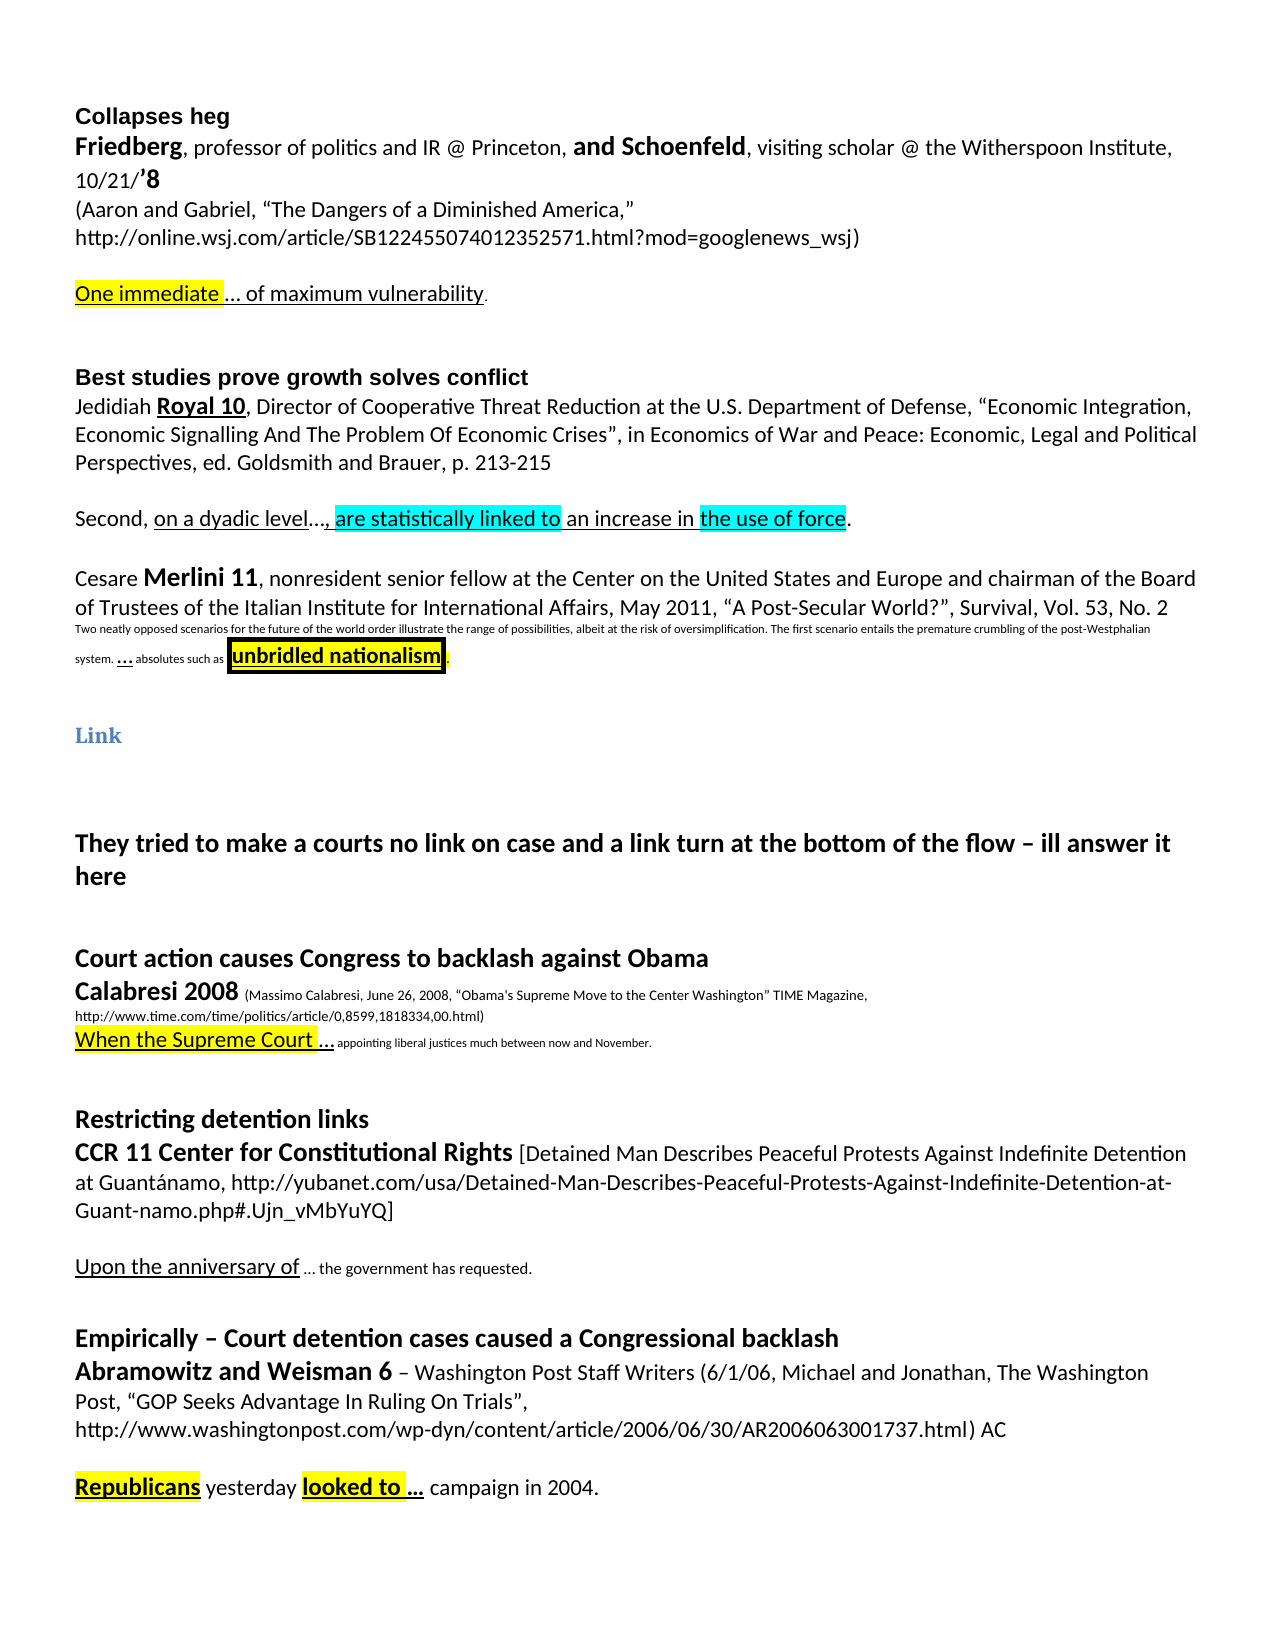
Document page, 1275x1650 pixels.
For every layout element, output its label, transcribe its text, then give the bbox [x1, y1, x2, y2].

text Republicans yesterday looked to … campaign in 2004. [406, 1471, 1200, 1502]
text Upon the anniversary of … the government has requested. [75, 1252, 1200, 1280]
text Cesare Merlini 11, nonresident senior fellow at the Center on the United States and Europe and chairman of the Board of Trustees of the Italian Institute for International Affairs, May 2011, “A Post-Secular World?”, Survival, Vol. 53, No. 2 [75, 561, 1200, 622]
text Second, on a dyadic level…, are statistically linked to an increase in the use of force. [75, 504, 1200, 532]
text When the Supreme Court … appointing liberal justices much between now and November. [318, 1025, 1200, 1053]
subtitle They tried to make a courts no link on case and a link turn at the bottom of the flow – ill answer it here [75, 826, 1200, 892]
text Empirically – Court detention cases caused a Congressional backlash [75, 1321, 1200, 1354]
text Best studies prove growth solves conflict [75, 363, 1200, 390]
text Collapses heg [75, 103, 1200, 129]
subtitle Court action causes Congress to backlash against Obama [75, 941, 1200, 974]
text Friedberg, professor of politics and IR @ Princeton, and Schoenfeld, visiting scholar @ the Witherspoon Institute, 10/21/’8 [75, 129, 1200, 195]
text Abramowitz and Weisman 6 – Washington Post Staff Writers (6/1/06, Michael and Jonathan, The Washington Post, “GOP Seeks Advantage In Ruling On Trials”, http://www.washingtonpost.com/wp-dyn/content/article/2006/06/30/AR2006063001737.html) AC [75, 1354, 1200, 1443]
text CCR 11 Center for Constitutional Rights [Detained Man Describes Peaceful Protests Against Indefinite Detention at Guantánamo, http://yubanet.com/usa/Detained-Man-Describes-Peaceful-Protests-Against-Indefinite-Detention-at-Guant-namo.php#.Ujn_vMbYuYQ] [75, 1135, 1200, 1224]
text Two neatly opposed scenarios for the future of the world order illustrate the range of possibilities, albeit at the risk of oversimplification. The first scenario entails the premature crumbling of the post-Westphalian system. … absolutes such as unbridled nationalism. [75, 622, 1170, 674]
text One immediate … of maximum vulnerability. [75, 279, 1200, 307]
subtitle Restricting detention links [75, 1102, 1200, 1135]
text (Aaron and Gabriel, “The Dangers of a Diminished America,” http://online.wsj.com/article/SB122455074012352571.html?mod=googlenews_wsj) [75, 195, 1200, 251]
text Calabresi 2008 (Massimo Calabresi, June 26, 2008, “Obama's Supreme Move to the Center Washington” TIME Magazine, http://www.time.com/time/politics/article/0,8599,1818334,00.html) [75, 974, 1200, 1025]
text Jedidiah Royal 10, Director of Cooperative Threat Reduction at the U.S. Department of Defense, “Economic Integration, Economic Signalling And The Problem Of Economic Crises”, in Economics of War and Peace: Economic, Legal and Political Perspectives, ed. Goldsmith and Brauer, p. 213-215 [75, 390, 1200, 476]
text Republicans yesterday looked to … campaign in 2004. [200, 1471, 302, 1502]
subtitle Link [75, 723, 1200, 749]
